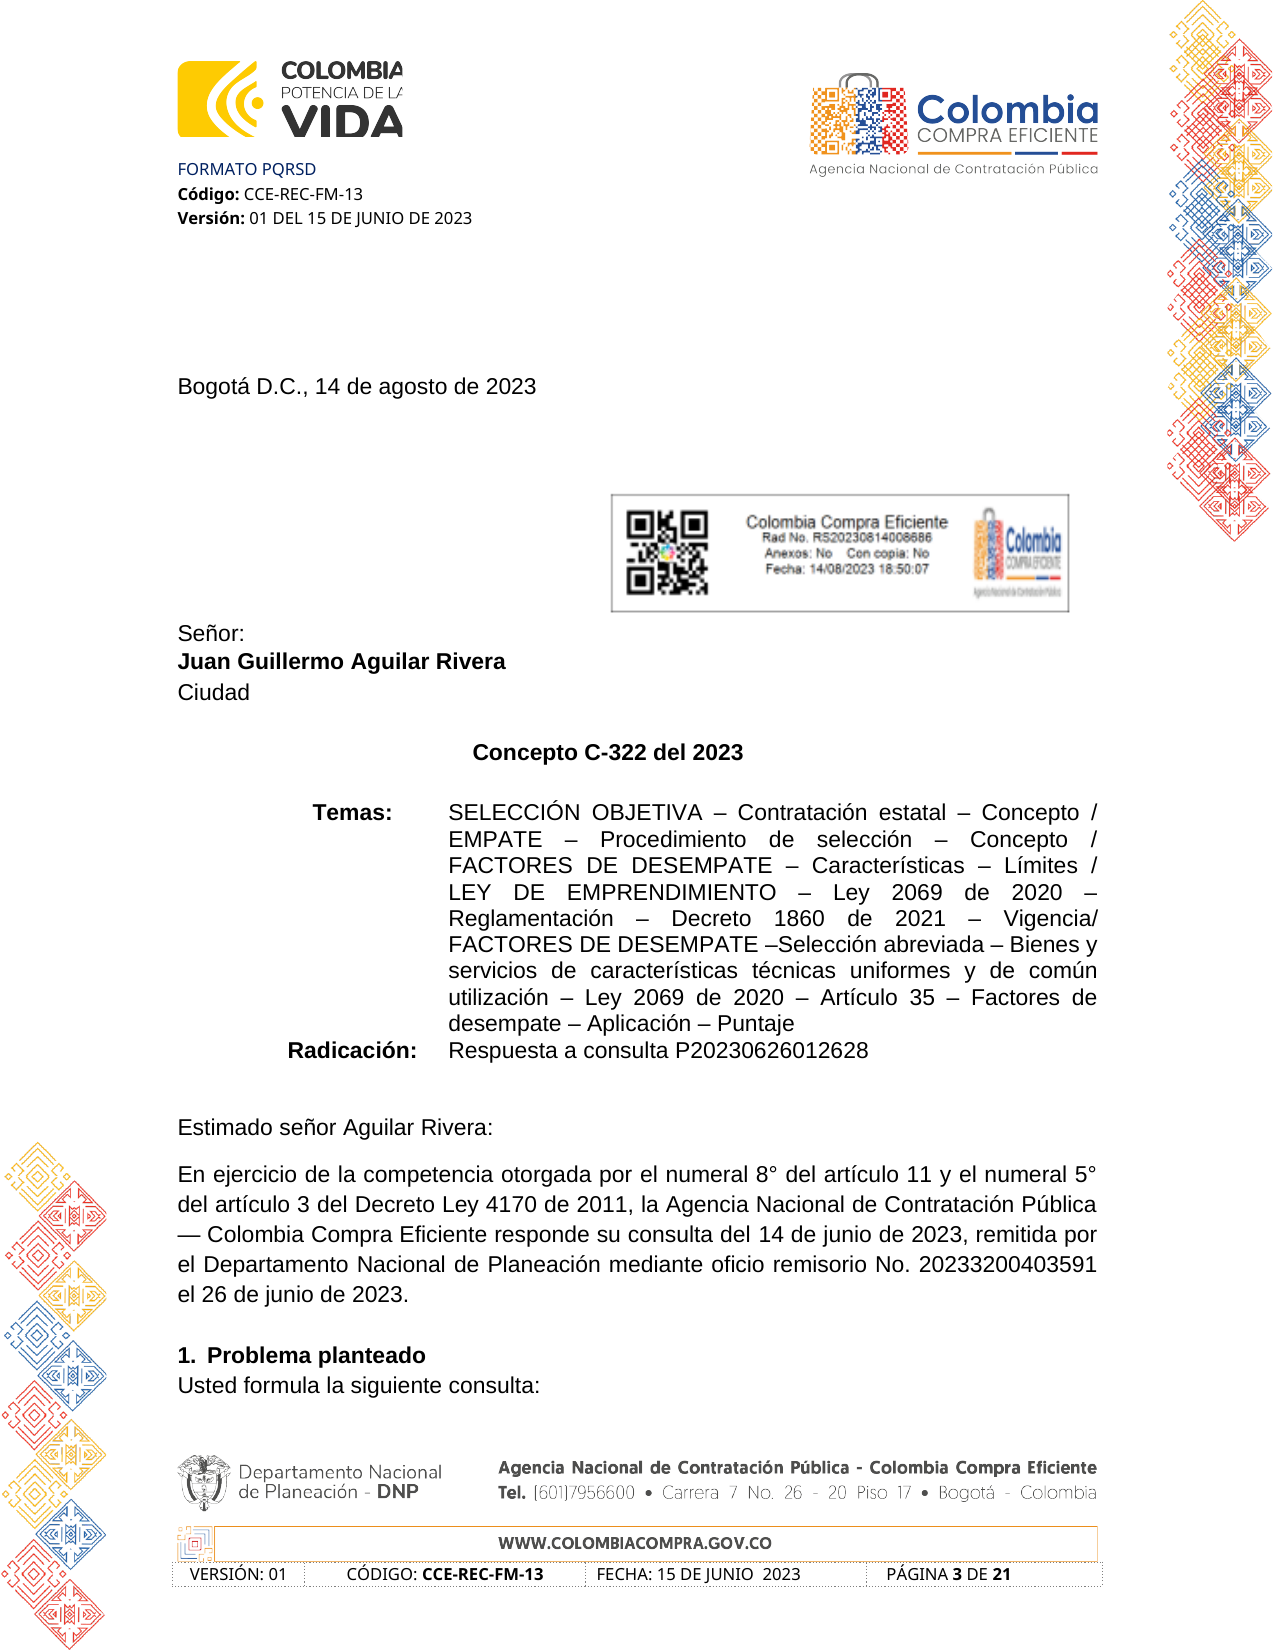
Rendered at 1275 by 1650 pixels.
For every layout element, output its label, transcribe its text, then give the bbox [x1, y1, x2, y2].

text Estimado señor Aguilar Rivera: [177, 1114, 1098, 1140]
picture [177, 61, 402, 137]
table_header Temas: [257, 799, 448, 1037]
list Problema planteado [177, 1342, 1098, 1368]
picture [0, 1141, 106, 1648]
picture [1165, 0, 1272, 539]
text Concepto C-322 del 2023 [472, 739, 1098, 765]
table_cell Respuesta a consulta P20230626012628 [448, 1037, 1098, 1067]
text Bogotá D.C., 14 de agosto de 2023 [177, 373, 1098, 399]
text Ciudad [177, 678, 1098, 705]
text En ejercicio de la competencia otorgada por el numeral 8° del artículo 11 y el numeral 5° del artículo 3 del Decreto Ley 4170 de 2011, la Agencia Nacional de Contratación Pública ― Colombia Compra Eficiente responde su consulta del 14 de junio de 2023, remitida por el Departamento Nacional de Planeación mediante oficio remisorio No. 20233200403591 el 26 de junio de 2023. [177, 1161, 1098, 1308]
text Usted formula la siguiente consulta: [177, 1372, 1098, 1398]
text Señor: [177, 620, 1098, 646]
text Juan Guillermo Aguilar Rivera [177, 648, 1098, 675]
picture [809, 73, 1098, 177]
table_header SELECCIÓN OBJETIVA – Contratación estatal – Concepto / EMPATE – Procedimiento de selección – Concepto / FACTORES DE DESEMPATE – Características – Límites / LEY DE EMPRENDIMIENTO – Ley 2069 de 2020 – Reglamentación – Decreto 1860 de 2021 – Vigencia/ FACTORES DE DESEMPATE –Selección abreviada – Bienes y servicios de características técnicas uniformes y de común utilización – Ley 2069 de 2020 – Artículo 35 – Factores de desempate – Aplicación – Puntaje [448, 799, 1098, 1037]
table_cell Radicación: [257, 1037, 448, 1067]
picture [177, 1455, 1098, 1562]
